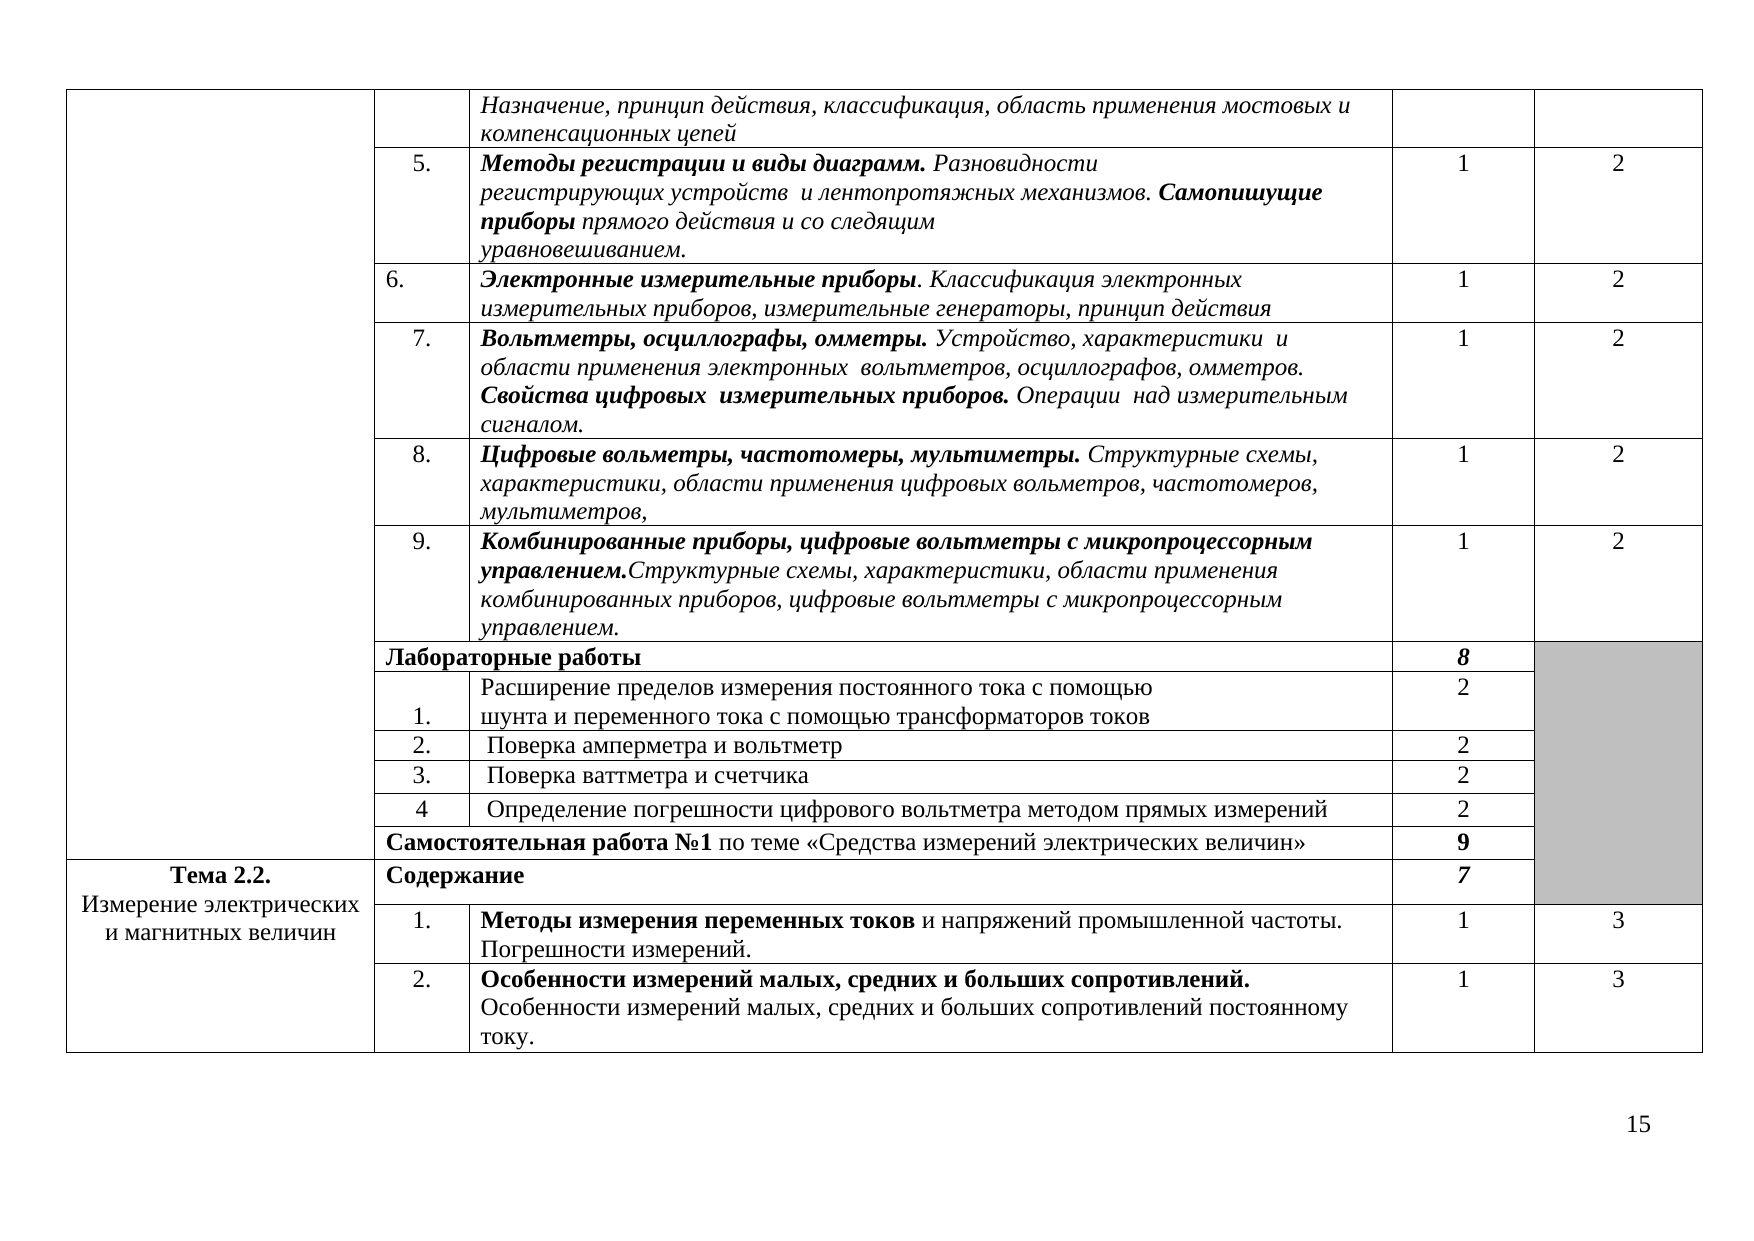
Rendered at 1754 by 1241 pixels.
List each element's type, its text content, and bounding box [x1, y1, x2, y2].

table_cell 3 [1535, 905, 1702, 963]
table_cell Комбинированные приборы, цифровые вольтметры с микропроцессорным управлением.Структурные схемы, характеристики, области применения комбинированных приборов, цифровые вольтметры с микропроцессорным управлением. [470, 526, 1392, 641]
table_cell 1 [1393, 148, 1534, 263]
table_cell Особенности измерений малых, средних и больших сопротивлений. Особенности измерений малых, средних и больших сопротивлений постоянному току. [470, 964, 1392, 1052]
table_cell 2 [1535, 90, 1702, 147]
table_cell 7. [375, 323, 469, 438]
table_cell Поверка ваттметра и счетчика [470, 761, 1392, 793]
table_cell 1 [1393, 905, 1534, 963]
table_cell Лабораторные работы [375, 642, 1392, 671]
table_cell 2. [375, 731, 469, 759]
table_cell [1535, 642, 1702, 904]
table_cell 2 [1535, 526, 1702, 641]
table_cell 9 [1393, 827, 1534, 859]
table_cell 1 [1393, 90, 1534, 147]
table_cell 2 [1393, 761, 1534, 793]
table_cell 9. [375, 526, 469, 641]
table_cell 1. [375, 672, 469, 729]
table_cell Содержание [375, 860, 1392, 904]
table_cell Определение погрешности цифрового вольтметра методом прямых измерений [470, 794, 1392, 826]
table_cell Самостоятельная работа №1 по теме «Средства измерений электрических величин» [375, 827, 1392, 859]
table_cell Поверка амперметра и вольтметр [470, 731, 1392, 759]
table_cell 2 [1393, 794, 1534, 826]
table_cell 2 [1535, 264, 1702, 322]
table_cell 6. [375, 264, 469, 322]
table_cell Вольтметры, осциллографы, омметры. Устройство, характеристики и области применения электронных вольтметров, осциллографов, омметров. Свойства цифровых измерительных приборов. Операции над измерительным сигналом. [470, 323, 1392, 438]
table_cell Расширение пределов измерения постоянного тока с помощью шунта и переменного тока с помощью трансформаторов токов [470, 672, 1392, 729]
table_cell 1 [1393, 964, 1534, 1052]
table_cell 4 [375, 794, 469, 826]
table_cell 8 [1393, 642, 1534, 671]
table_cell 8. [375, 439, 469, 525]
table_cell 4. [375, 90, 469, 147]
table_cell 3. [375, 761, 469, 793]
table_cell 2 [1393, 672, 1534, 729]
table_cell 2. [375, 964, 469, 1052]
table_cell 1 [1393, 264, 1534, 322]
table_cell 3 [1535, 964, 1702, 1052]
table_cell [470, 90, 1392, 147]
table_cell Электронные измерительные приборы. Классификация электронных измерительных приборов, измерительные генераторы, принцип действия [470, 264, 1392, 322]
table_cell 5. [375, 148, 469, 263]
table_cell 7 [1393, 860, 1534, 904]
table_cell 2 [1535, 439, 1702, 525]
table_cell Цифровые вольметры, частотомеры, мультиметры. Структурные схемы, характеристики, области применения цифровых вольметров, частотомеров, мультиметров, [470, 439, 1392, 525]
table_cell 2 [1535, 323, 1702, 438]
table_cell Методы измерения переменных токов и напряжений промышленной частоты. Погрешности измерений. [470, 905, 1392, 963]
table_cell 1. [375, 905, 469, 963]
table_cell 2 [1535, 148, 1702, 263]
table_cell 1 [1393, 439, 1534, 525]
table_cell 2 [1393, 731, 1534, 759]
table_cell 1 [1393, 526, 1534, 641]
table_cell Методы регистрации и виды диаграмм. Разновидности регистрирующих устройств и лентопротяжных механизмов. Самопишущие приборы прямого действия и со следящим уравновешиванием. [470, 148, 1392, 263]
table_cell 1 [1393, 323, 1534, 438]
table_cell Тема 2.2. Измерение электрических и магнитных величин [67, 860, 374, 1052]
